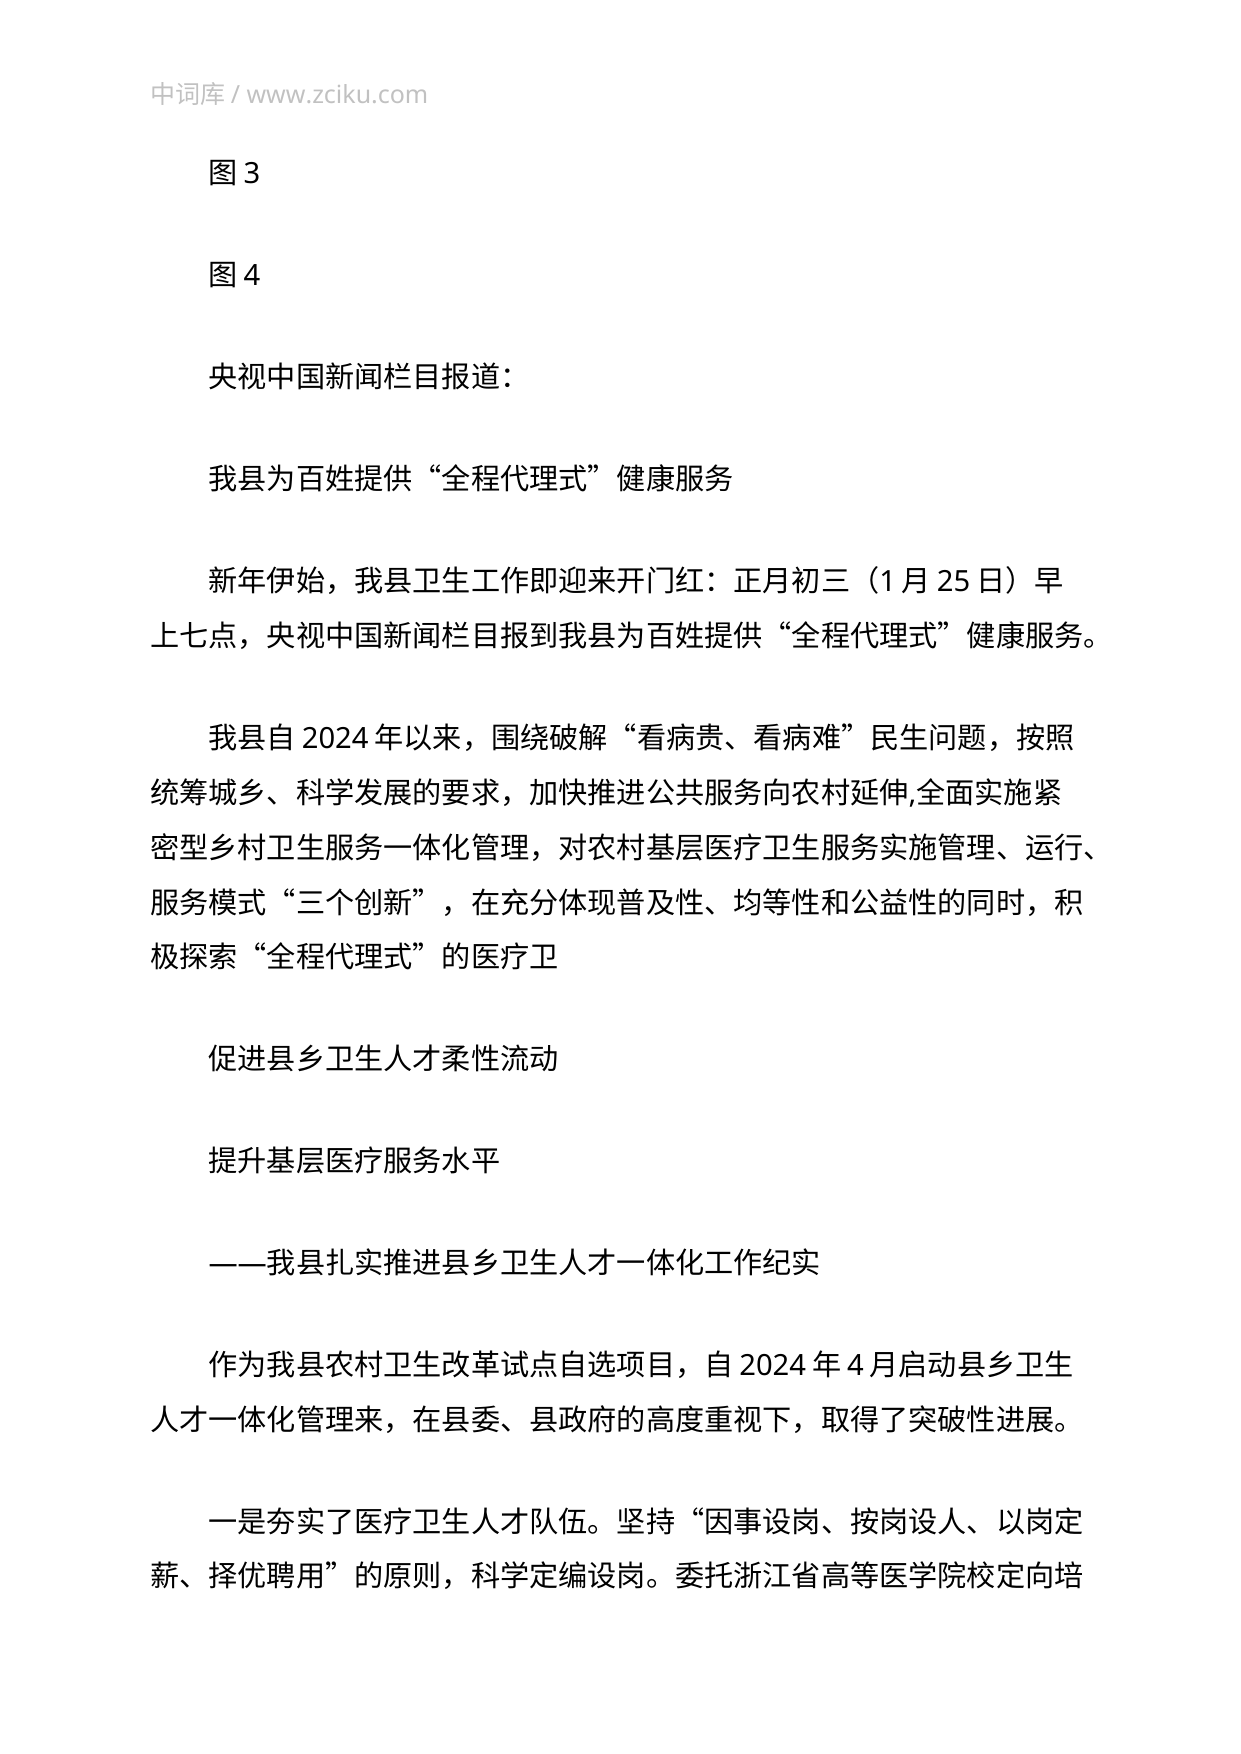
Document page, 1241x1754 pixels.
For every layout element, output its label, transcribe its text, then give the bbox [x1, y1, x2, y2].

text 新年伊始，我县卫生工作即迎来开门红：正月初三（1月25日）早上七点，央视中国新闻栏目报到我县为百姓提供“全程代理式”健康服务。 [150, 557, 1090, 655]
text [150, 1498, 1090, 1595]
text 我县自2024年以来，围绕破解“看病贵、看病难”民生问题，按照统筹城乡、科学发展的要求，加快推进公共服务向农村延伸,全面实施紧密型乡村卫生服务一体化管理，对农村基层医疗卫生服务实施管理、运行、服务模式“三个创新”，在充分体现普及性、均等性和公益性的同时，积极探索“全程代理式”的医疗卫 [150, 714, 1090, 976]
text 我县为百姓提供“全程代理式”健康服务 [150, 456, 1090, 498]
text 促进县乡卫生人才柔性流动 [150, 1036, 1090, 1078]
text 作为我县农村卫生改革试点自选项目，自2024年4月启动县乡卫生人才一体化管理来，在县委、县政府的高度重视下，取得了突破性进展。 [150, 1341, 1090, 1439]
text 图3 [150, 150, 1090, 192]
text 图4 [150, 252, 1090, 294]
text 央视中国新闻栏目报道： [150, 354, 1090, 396]
text 提升基层医疗服务水平 [150, 1138, 1090, 1180]
text ——我县扎实推进县乡卫生人才一体化工作纪实 [150, 1239, 1090, 1282]
